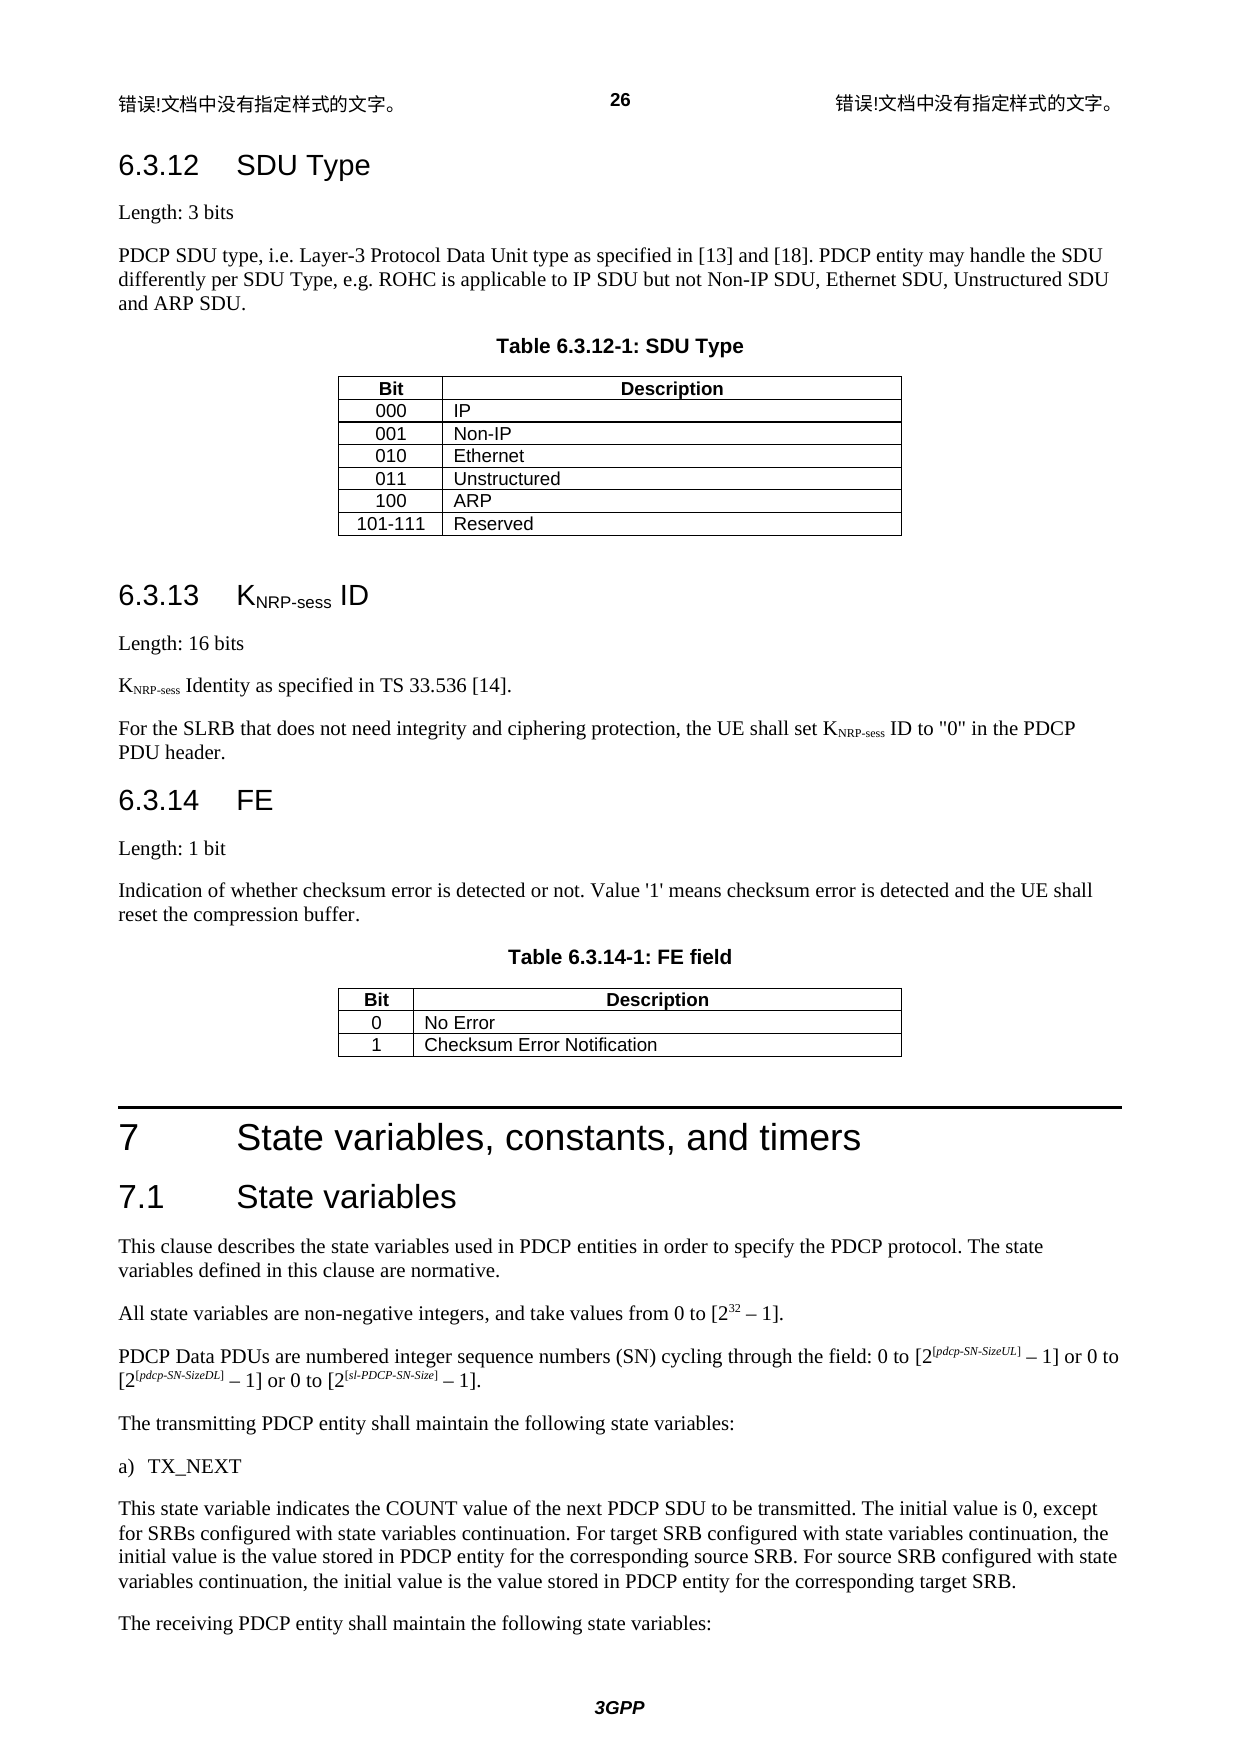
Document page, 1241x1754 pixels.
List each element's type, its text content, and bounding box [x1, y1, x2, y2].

text PDCP SDU type, i.e. Layer-3 Protocol Data Unit type as specified in [13] and [18]. PDCP entity may handle the SDU differently per SDU Type, e.g. ROHC is applicable to IP SDU but not Non-IP SDU, Ethernet SDU, Unstructured SDU and ARP SDU. [118, 243, 1122, 315]
subtitle 6.3.14 FE [118, 783, 1122, 817]
text The transmitting PDCP entity shall maintain the following state variables: [118, 1411, 1122, 1435]
table_cell Unstructured [443, 468, 901, 489]
table_cell Non-IP [443, 423, 901, 444]
table_cell 001 [339, 423, 442, 444]
text Indication of whether checksum error is detected or not. Value '1' means checksum error is detected and the UE shall reset the compression buffer. [118, 878, 1122, 926]
table_cell 0 [339, 1011, 413, 1033]
table_cell 010 [339, 445, 442, 467]
table_cell 000 [339, 400, 442, 421]
text Length: 3 bits [118, 200, 1122, 224]
table_cell 101-111 [339, 513, 442, 534]
table_cell 011 [339, 468, 442, 489]
text KNRP-sess Identity as specified in TS 33.536 [14]. [118, 673, 1122, 697]
text For the SLRB that does not need integrity and ciphering protection, the UE shall set KNRP-sess ID to "0" in the PDCP PDU header. [118, 716, 1122, 764]
table_cell ARP [443, 490, 901, 512]
text All state variables are non-negative integers, and take values from 0 to [232 – 1]. [118, 1301, 1122, 1325]
text a) TX_NEXT [118, 1453, 1122, 1478]
text PDCP Data PDUs are numbered integer sequence numbers (SN) cycling through the field: 0 to [2[pdcp-SN-SizeUL] – 1] or 0 to [2[pdcp-SN-SizeDL] – 1] or 0 to [2[sl-PDCP-SN-Size] – 1]. [118, 1344, 1122, 1392]
table_cell Ethernet [443, 445, 901, 467]
table_cell Reserved [443, 513, 901, 534]
table_cell IP [443, 400, 901, 421]
text Table 6.3.14-1: FE field [118, 945, 1122, 969]
subtitle 6.3.12 SDU Type [118, 147, 1122, 181]
subtitle 7 State variables, constants, and timers [118, 1109, 1122, 1158]
table_header Description [414, 989, 901, 1010]
subtitle 6.3.13 KNRP-sess ID [118, 578, 1122, 612]
table_cell 100 [339, 490, 442, 512]
table_header Description [443, 377, 901, 399]
text This state variable indicates the COUNT value of the next PDCP SDU to be transmitted. The initial value is 0, except for SRBs configured with state variables continuation. For target SRB configured with state variables continuation, the initial value is the value stored in PDCP entity for the corresponding source SRB. For source SRB configured with state variables continuation, the initial value is the value stored in PDCP entity for the corresponding target SRB. [118, 1496, 1122, 1593]
subtitle 7.1 State variables [118, 1177, 1122, 1215]
text The receiving PDCP entity shall maintain the following state variables: [118, 1611, 1122, 1635]
table_header Bit [339, 989, 413, 1010]
table_header Bit [339, 377, 442, 399]
table_cell 1 [339, 1034, 413, 1056]
table_cell Checksum Error Notification [414, 1034, 901, 1056]
text Length: 16 bits [118, 631, 1122, 655]
table_cell No Error [414, 1011, 901, 1033]
text This clause describes the state variables used in PDCP entities in order to specify the PDCP protocol. The state variables defined in this clause are normative. [118, 1234, 1122, 1282]
text Length: 1 bit [118, 835, 1122, 859]
text Table 6.3.12-1: SDU Type [118, 333, 1122, 357]
